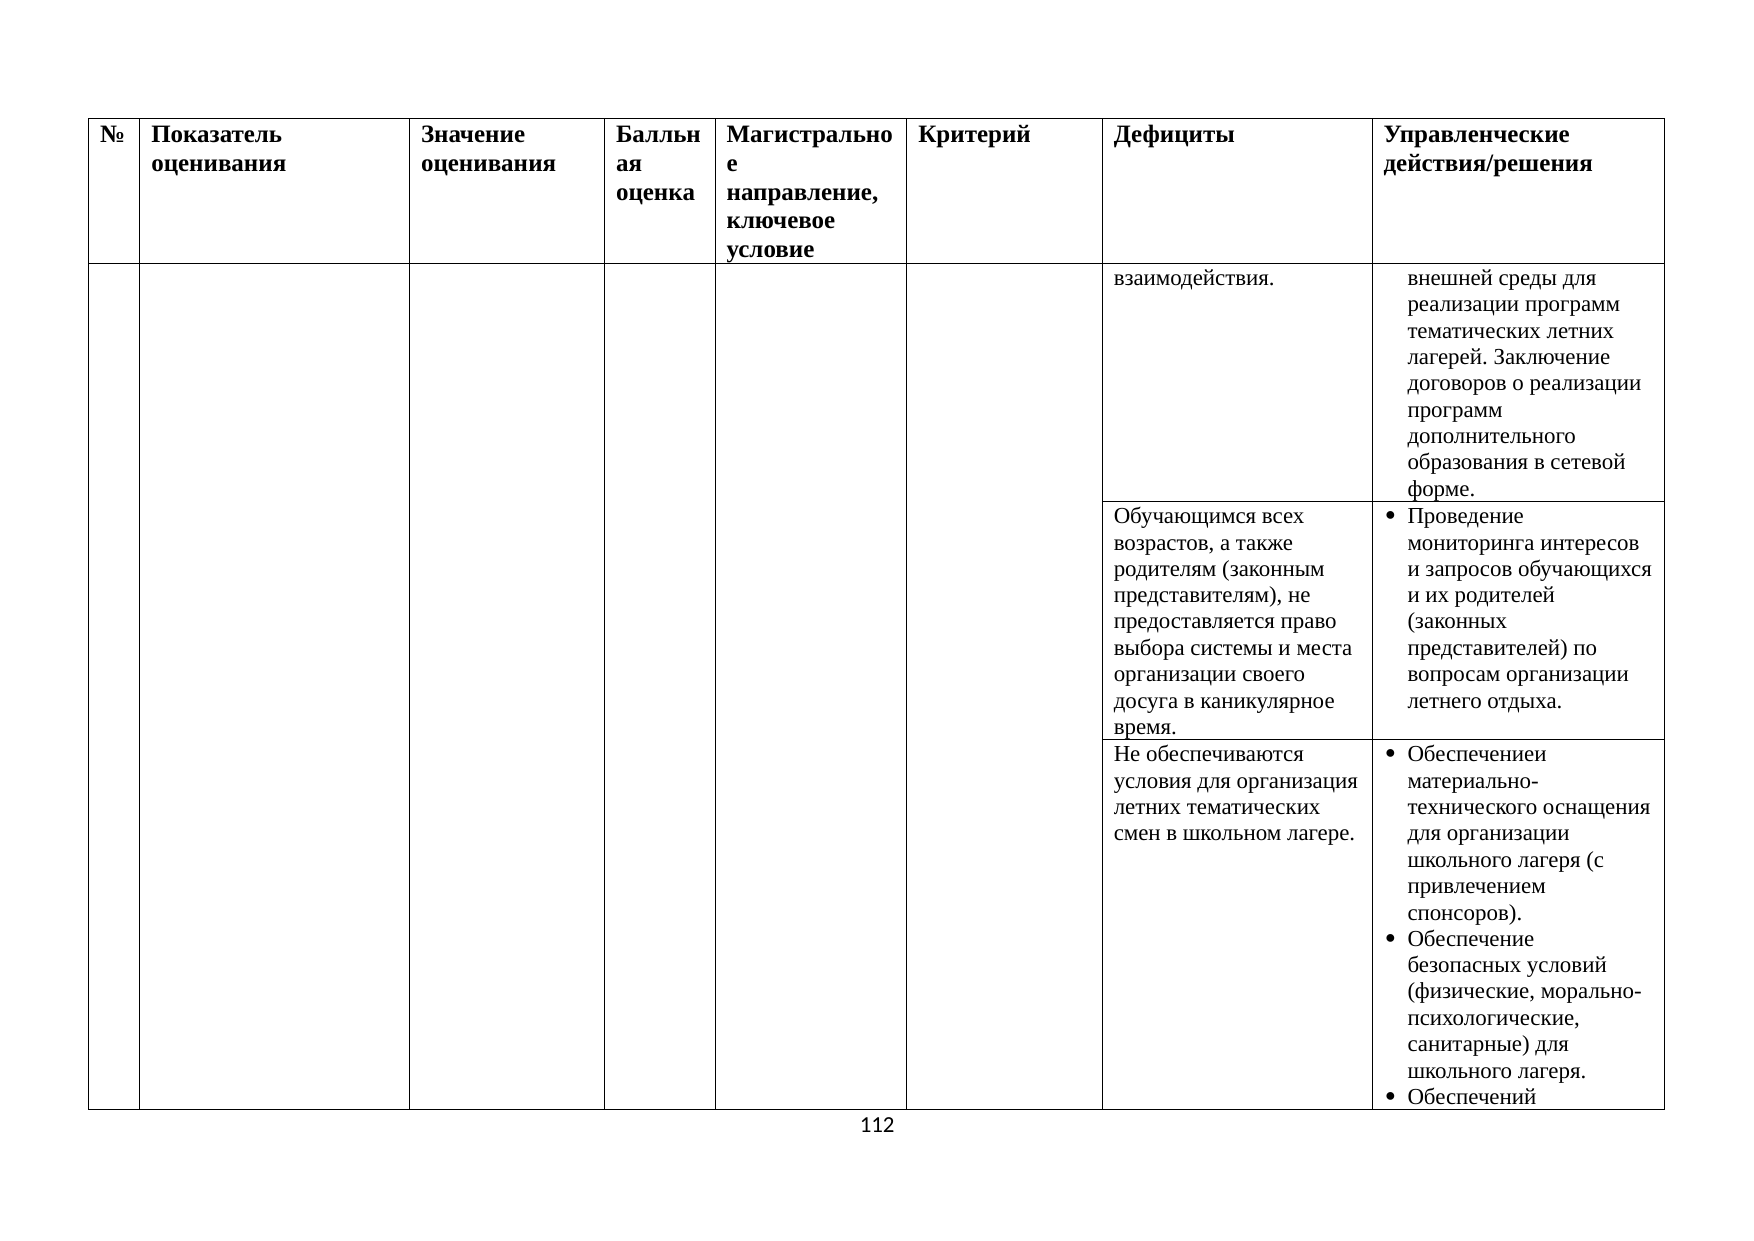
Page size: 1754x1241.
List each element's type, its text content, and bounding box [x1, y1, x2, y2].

table_cell Обучающимся всех возрастов, а также родителям (законным представителям), не предоставляется право выбора системы и места организации своего досуга в каникулярное время. [1103, 502, 1372, 739]
table_header № [89, 119, 139, 263]
table_header Балльная оценка [605, 119, 715, 263]
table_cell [1103, 264, 1372, 501]
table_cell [1373, 264, 1664, 501]
table_header Показатель оценивания [140, 119, 409, 263]
table_header Значение оценивания [410, 119, 604, 263]
table_header Дефициты [1103, 119, 1372, 263]
table_header Критерий [907, 119, 1102, 263]
table_header Управленческие действия/решения [1373, 119, 1664, 263]
table_cell Проведение мониторинга интересов и запросов обучающихся и их родителей (законных представителей) по вопросам организации летнего отдыха. [1373, 502, 1664, 739]
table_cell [1373, 740, 1664, 1109]
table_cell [1103, 740, 1372, 1109]
table_header Магистральное направление, ключевое условие [716, 119, 906, 263]
